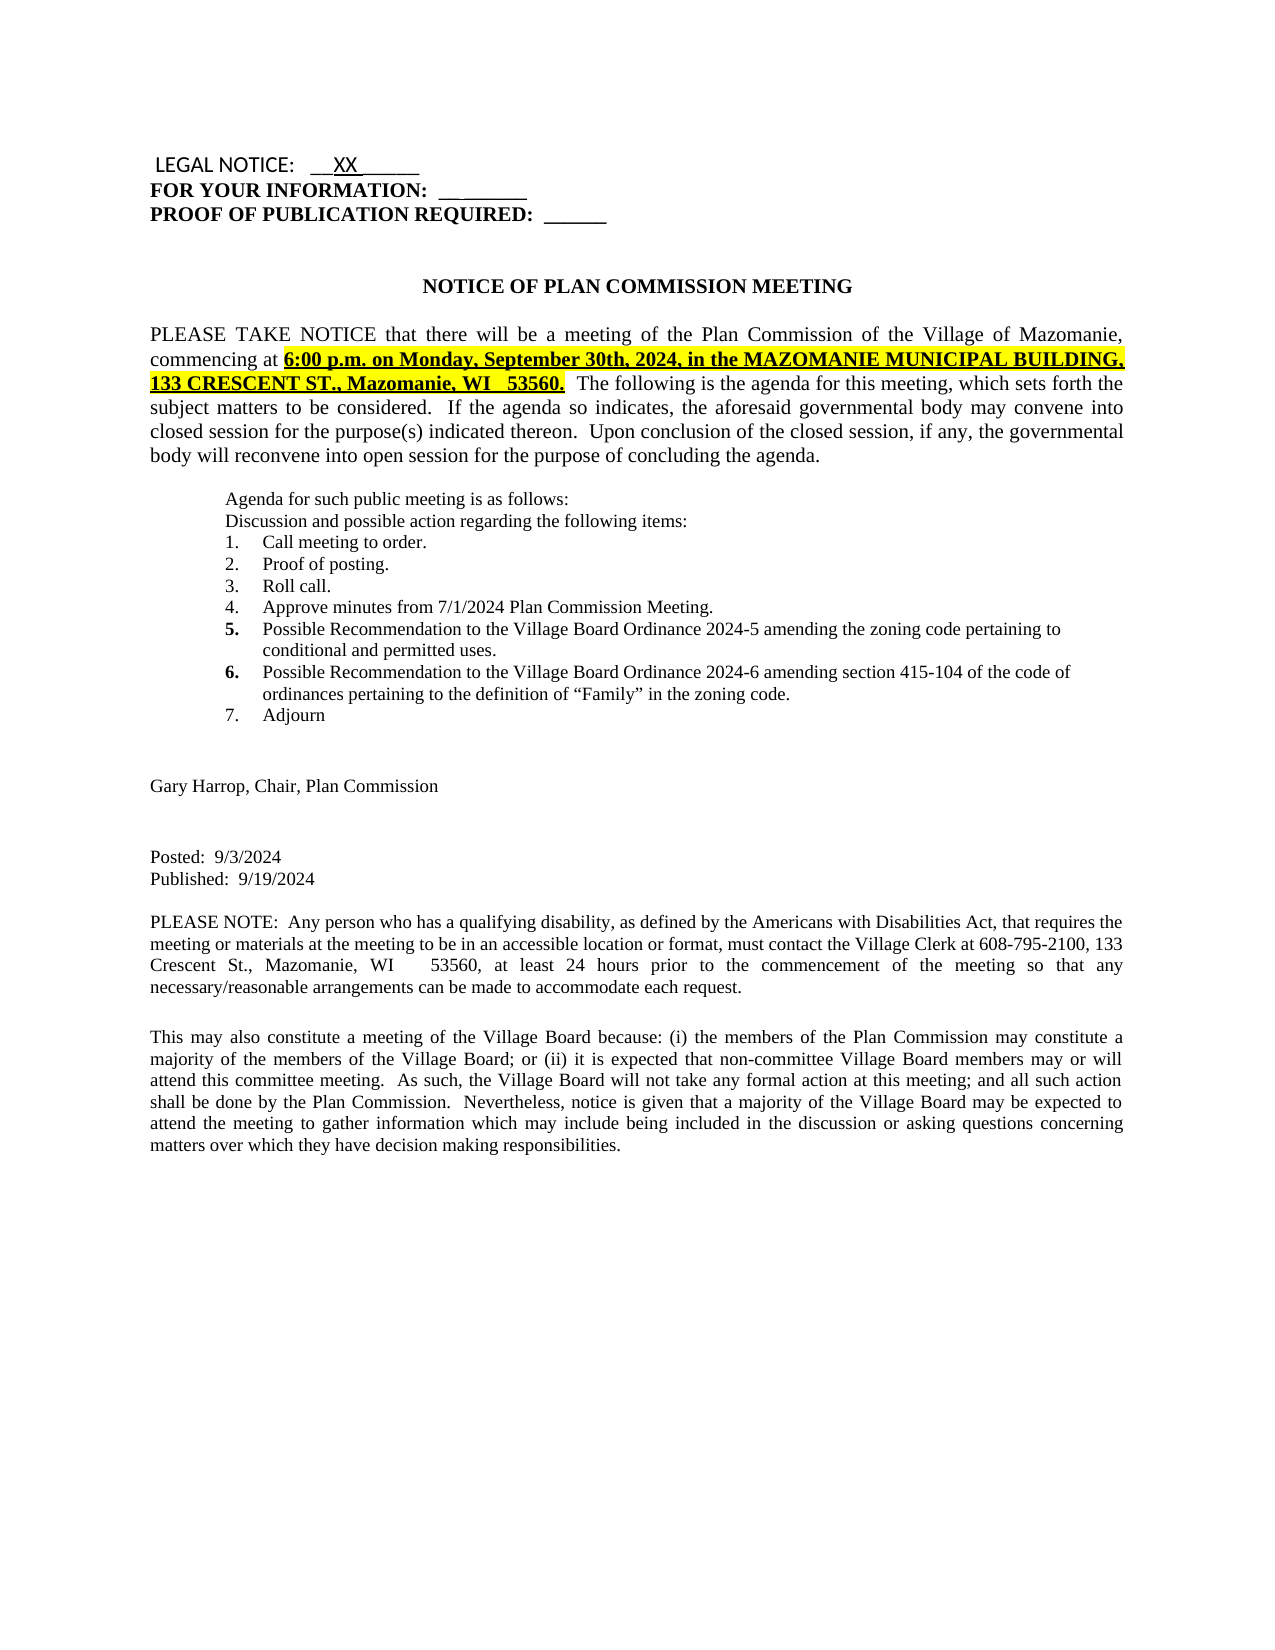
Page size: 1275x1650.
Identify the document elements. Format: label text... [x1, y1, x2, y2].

text Discussion and possible action regarding the following items: [150, 510, 1125, 531]
text FOR YOUR INFORMATION: __ ______ [150, 178, 1125, 202]
text PLEASE TAKE NOTICE that there will be a meeting of the Plan Commission of the Village of Mazomanie, commencing at 6:00 p.m. on Monday, September 30th, 2024, in the MAZOMANIE MUNICIPAL BUILDING, 133 CRESCENT ST., Mazomanie, WI 53560. The following is the agenda for this meeting, which sets forth the subject matters to be considered. If the agenda so indicates, the aforesaid governmental body may convene into closed session for the purpose(s) indicated thereon. Upon conclusion of the closed session, if any, the governmental body will reconvene into open session for the purpose of concluding the agenda. [150, 322, 1125, 371]
text PLEASE TAKE NOTICE that there will be a meeting of the Plan Commission of the Village of Mazomanie, commencing at 6:00 p.m. on Monday, September 30th, 2024, in the MAZOMANIE MUNICIPAL BUILDING, 133 CRESCENT ST., Mazomanie, WI 53560. The following is the agenda for this meeting, which sets forth the subject matters to be considered. If the agenda so indicates, the aforesaid governmental body may convene into closed session for the purpose(s) indicated thereon. Upon conclusion of the closed session, if any, the governmental body will reconvene into open session for the purpose of concluding the agenda. [150, 371, 1125, 467]
list Possible Recommendation to the Village Board Ordinance 2024-5 amending the zoning code pertaining to conditional and permitted uses. [225, 618, 1125, 661]
text This may also constitute a meeting of the Village Board because: (i) the members of the Plan Commission may constitute a majority of the members of the Village Board; or (ii) it is expected that non-committee Village Board members may or will attend this committee meeting. As such, the Village Board will not take any formal action at this meeting; and all such action shall be done by the Plan Commission. Nevertheless, notice is given that a majority of the Village Board may be expected to attend the meeting to gather information which may include being included in the discussion or asking questions concerning matters over which they have decision making responsibilities. [150, 1026, 1125, 1155]
list Proof of posting. [225, 553, 1125, 574]
text Published: 9/19/2024 [150, 868, 1125, 889]
text Agenda for such public meeting is as follows: [150, 488, 1125, 510]
text Gary Harrop, Chair, Plan Commission [150, 775, 1125, 797]
text PLEASE NOTE: Any person who has a qualifying disability, as defined by the Americans with Disabilities Act, that requires the meeting or materials at the meeting to be in an accessible location or format, must contact the Village Clerk at 608-795-2100, 133 Crescent St., Mazomanie, WI 53560, at least 24 hours prior to the commencement of the meeting so that any necessary/reasonable arrangements can be made to accommodate each request. [150, 911, 1125, 997]
list Adjourn [225, 704, 1125, 726]
list Possible Recommendation to the Village Board Ordinance 2024-6 amending section 415-104 of the code of ordinances pertaining to the definition of “Family” in the zoning code. [225, 661, 1125, 704]
list Roll call. [225, 574, 1125, 596]
list Call meeting to order. [225, 531, 1125, 553]
text PROOF OF PUBLICATION REQUIRED: ______ [150, 202, 1125, 226]
text Posted: 9/3/2024 [150, 846, 1125, 868]
list Approve minutes from 7/1/2024 Plan Commission Meeting. [225, 596, 1125, 618]
text LEGAL NOTICE: __XX _____ [150, 150, 1125, 178]
text NOTICE OF PLAN COMMISSION MEETING [150, 274, 1125, 298]
